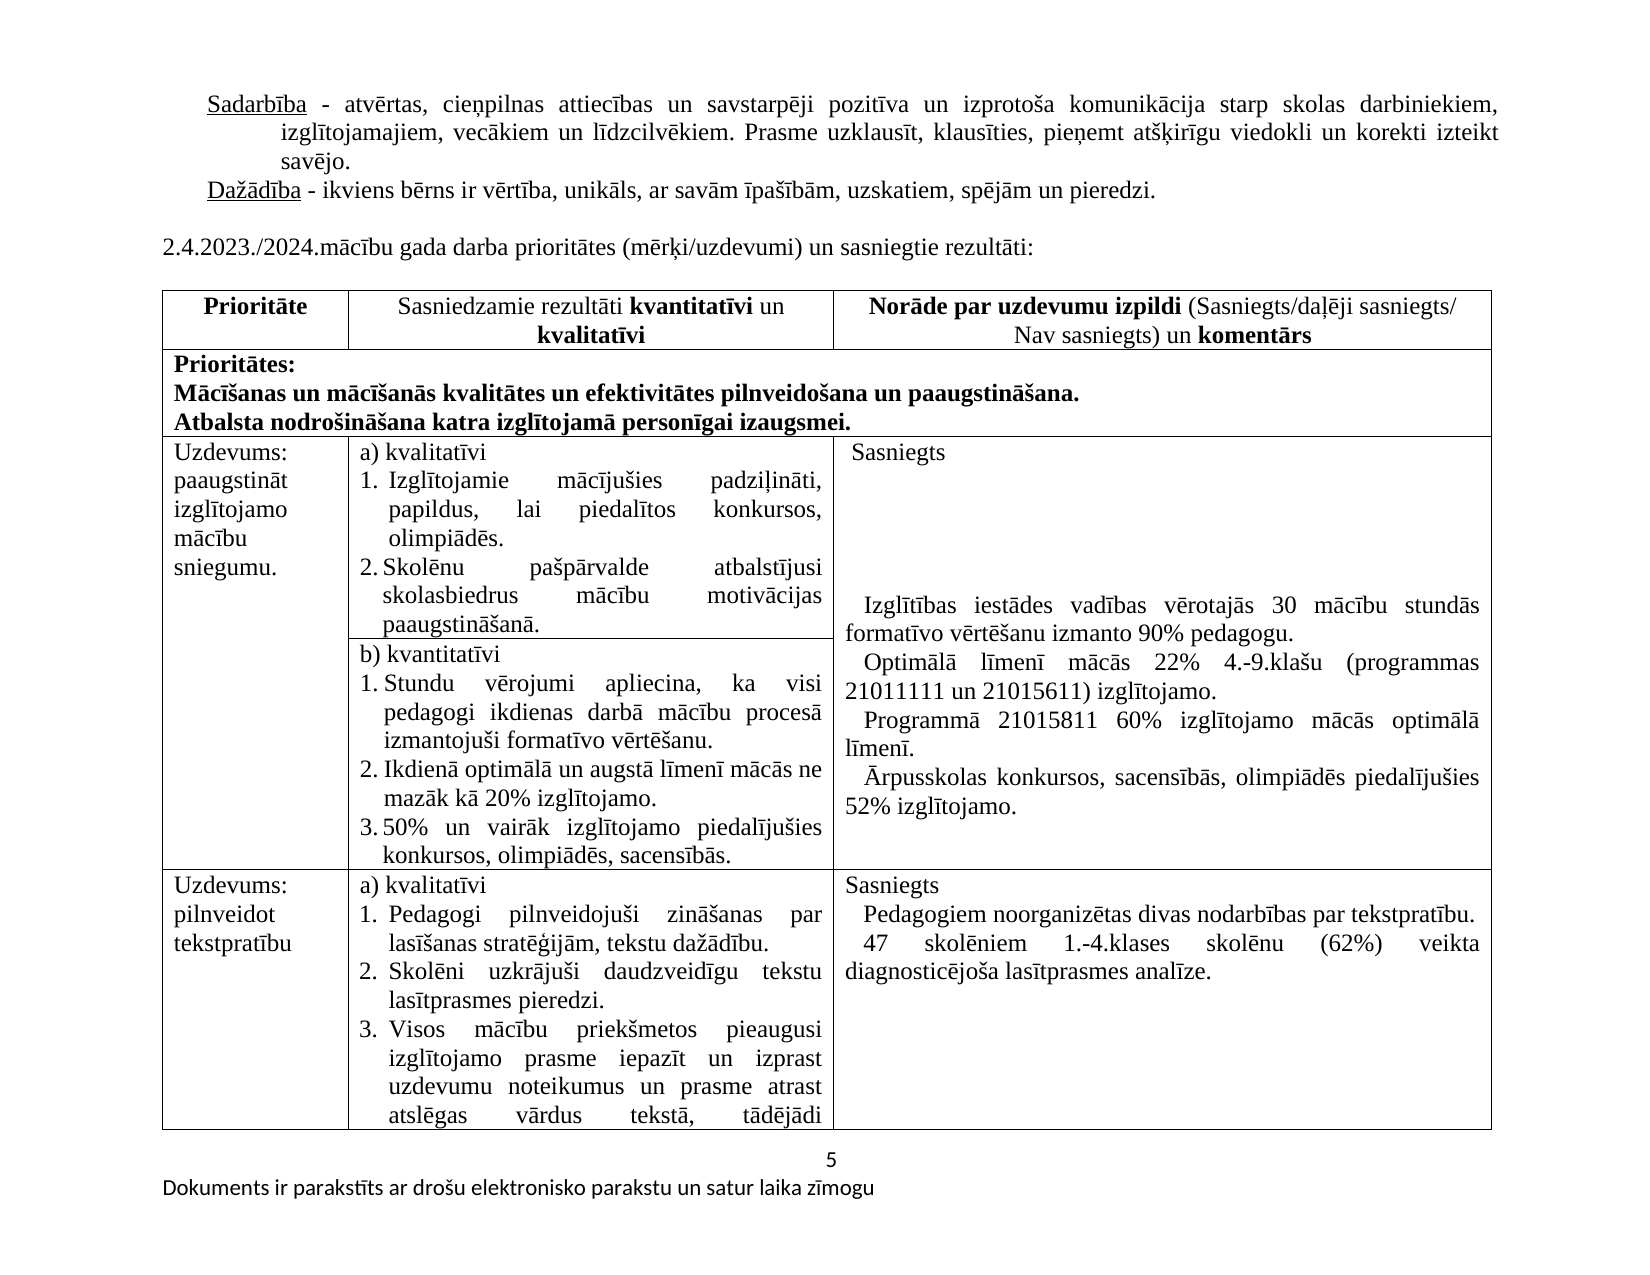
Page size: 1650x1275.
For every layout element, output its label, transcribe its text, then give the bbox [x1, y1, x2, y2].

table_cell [834, 870, 1491, 1129]
table_header Prioritāte [163, 291, 348, 348]
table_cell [163, 870, 348, 1129]
table_cell Sasniegts Izglītības iestādes vadības vērotajās 30 mācību stundās formatīvo vērtēšanu izmanto 90% pedagogu. Optimālā līmenī mācās 22% 4.-9.klašu (programmas 21011111 un 21015611) izglītojamo. Programmā 21015811 60% izglītojamo mācās optimālā līmenī. Ārpusskolas konkursos, sacensībās, olimpiādēs piedalījušies 52% izglītojamo. [834, 437, 1491, 869]
table_cell b) kvantitatīvi Stundu vērojumi apliecina, ka visi pedagogi ikdienas darbā mācību procesā izmantojuši formatīvo vērtēšanu. Ikdienā optimālā un augstā līmenī mācās ne mazāk kā 20% izglītojamo. 50% un vairāk izglītojamo piedalījušies konkursos, olimpiādēs, sacensībās. [349, 639, 833, 869]
table_cell a) kvalitatīvi Izglītojamie mācījušies padziļināti, papildus, lai piedalītos konkursos, olimpiādēs. Skolēnu pašpārvalde atbalstījusi skolasbiedrus mācību motivācijas paaugstināšanā. [349, 437, 833, 638]
table_header Norāde par uzdevumu izpildi (Sasniegts/daļēji sasniegts/ Nav sasniegts) un komentārs [834, 291, 1491, 348]
table_header Sasniedzamie rezultāti kvantitatīvi un kvalitatīvi [349, 291, 833, 348]
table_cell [349, 870, 833, 1129]
table_cell Prioritātes: Mācīšanas un mācīšanās kvalitātes un efektivitātes pilnveidošana un paaugstināšana. Atbalsta nodrošināšana katra izglītojamā personīgai izaugsmei. [163, 350, 1491, 436]
table_cell Uzdevums: paaugstināt izglītojamo mācību sniegumu. [163, 437, 348, 869]
text 2.4.2023./2024.mācību gada darba prioritātes (mērķi/uzdevumi) un sasniegtie rezultāti: [162, 232, 1500, 261]
list Dažādība - ikviens bērns ir vērtība, unikāls, ar savām īpašībām, uzskatiem, spējām un pieredzi. [207, 175, 1500, 204]
list Sadarbība - atvērtas, cieņpilnas attiecības un savstarpēji pozitīva un izprotoša komunikācija starp skolas darbiniekiem, izglītojamajiem, vecākiem un līdzcilvēkiem. Prasme uzklausīt, klausīties, pieņemt atšķirīgu viedokli un korekti izteikt savējo. [207, 89, 1500, 175]
